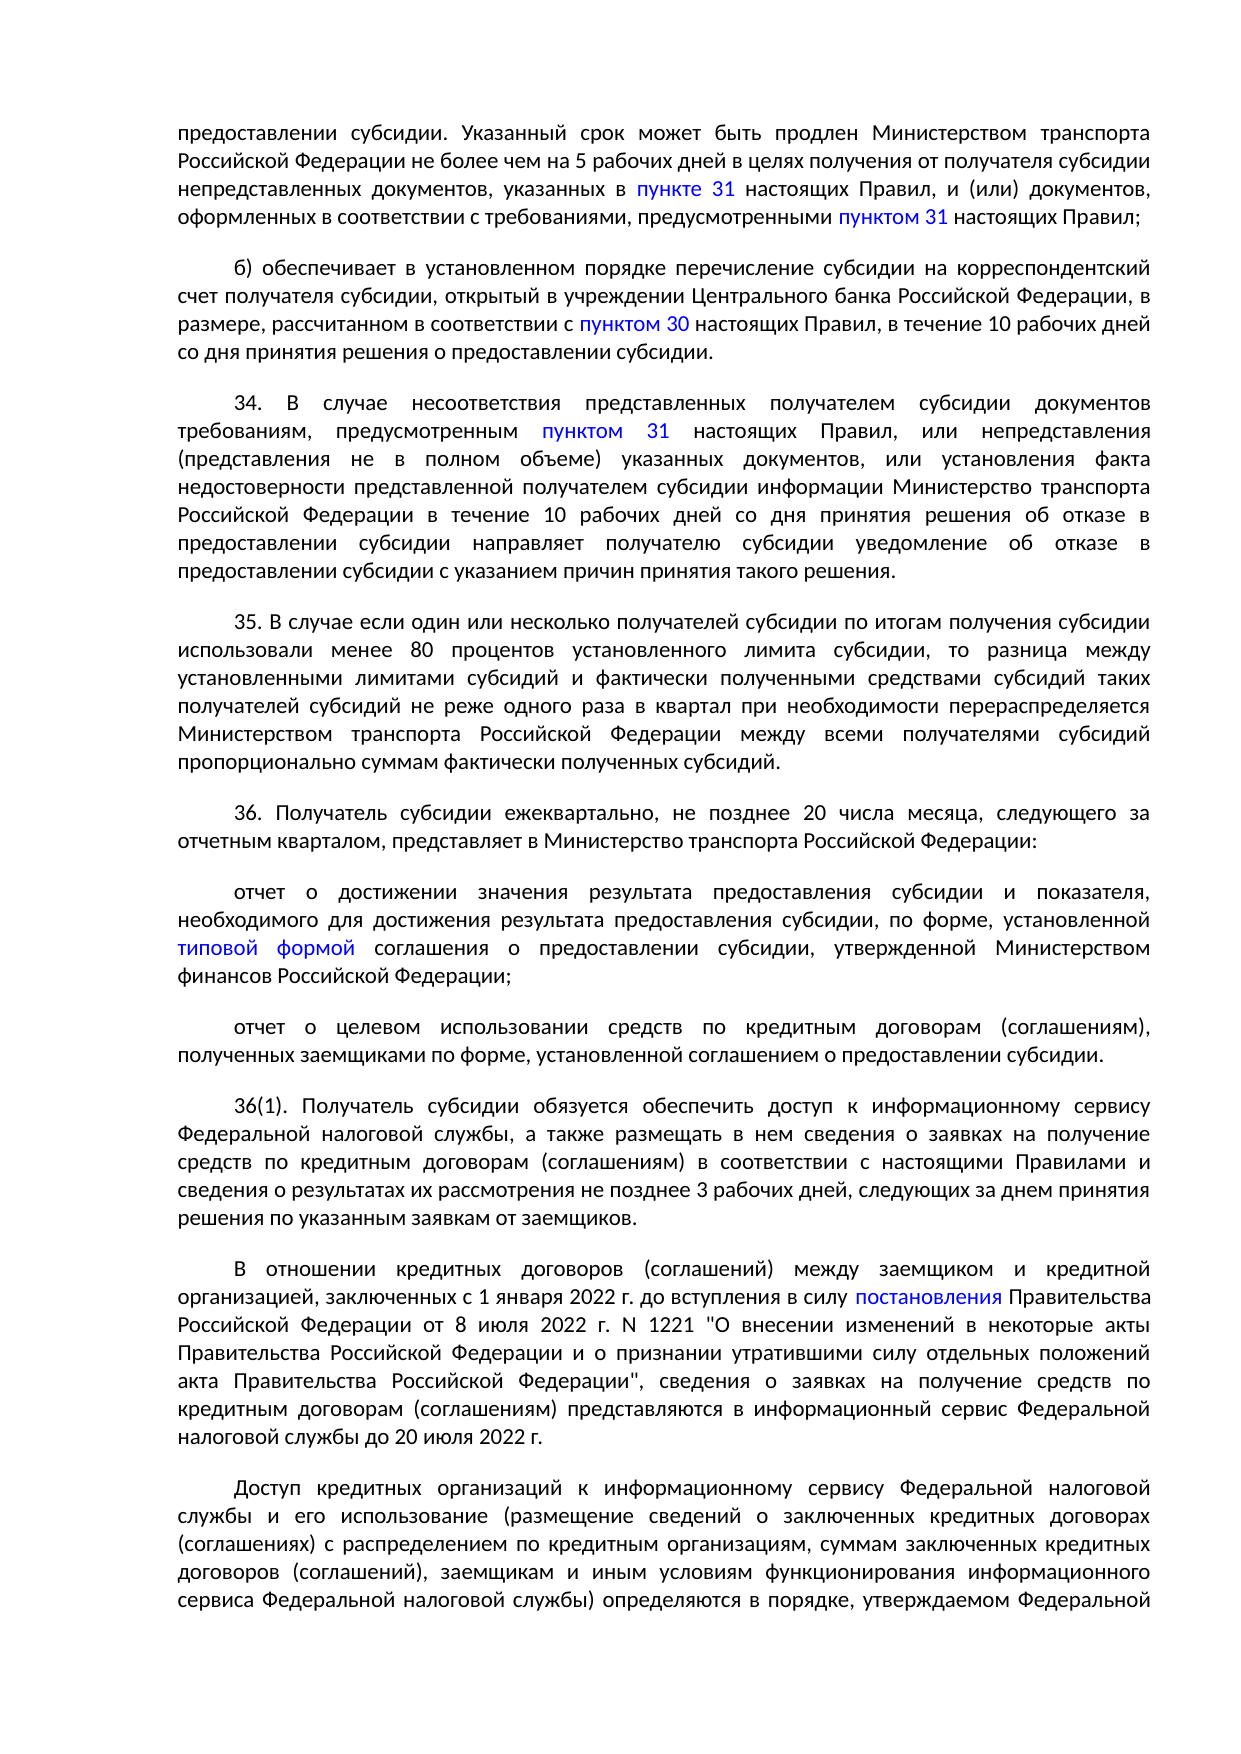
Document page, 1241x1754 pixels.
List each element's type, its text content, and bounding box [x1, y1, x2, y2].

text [177, 118, 1152, 230]
text В отношении кредитных договоров (соглашений) между заемщиком и кредитной организацией, заключенных с 1 января 2022 г. до вступления в силу постановления Правительства Российской Федерации от 8 июля 2022 г. N 1221 "О внесении изменений в некоторые акты Правительства Российской Федерации и о признании утратившими силу отдельных положений акта Правительства Российской Федерации", сведения о заявках на получение средств по кредитным договорам (соглашениям) представляются в информационный сервис Федеральной налоговой службы до 20 июля 2022 г. [177, 1254, 1152, 1450]
text отчет о целевом использовании средств по кредитным договорам (соглашениям), полученных заемщиками по форме, установленной соглашением о предоставлении субсидии. [177, 1012, 1152, 1068]
text отчет о достижении значения результата предоставления субсидии и показателя, необходимого для достижения результата предоставления субсидии, по форме, установленной типовой формой соглашения о предоставлении субсидии, утвержденной Министерством финансов Российской Федерации; [177, 877, 1152, 989]
text 36(1). Получатель субсидии обязуется обеспечить доступ к информационному сервису Федеральной налоговой службы, а также размещать в нем сведения о заявках на получение средств по кредитным договорам (соглашениям) в соответствии с настоящими Правилами и сведения о результатах их рассмотрения не позднее 3 рабочих дней, следующих за днем принятия решения по указанным заявкам от заемщиков. [177, 1091, 1152, 1231]
text 34. В случае несоответствия представленных получателем субсидии документов требованиям, предусмотренным пунктом 31 настоящих Правил, или непредставления (представления не в полном объеме) указанных документов, или установления факта недостоверности представленной получателем субсидии информации Министерство транспорта Российской Федерации в течение 10 рабочих дней со дня принятия решения об отказе в предоставлении субсидии направляет получателю субсидии уведомление об отказе в предоставлении субсидии с указанием причин принятия такого решения. [177, 388, 1152, 584]
text 36. Получатель субсидии ежеквартально, не позднее 20 числа месяца, следующего за отчетным кварталом, представляет в Министерство транспорта Российской Федерации: [177, 798, 1152, 854]
text б) обеспечивает в установленном порядке перечисление субсидии на корреспондентский счет получателя субсидии, открытый в учреждении Центрального банка Российской Федерации, в размере, рассчитанном в соответствии с пунктом 30 настоящих Правил, в течение 10 рабочих дней со дня принятия решения о предоставлении субсидии. [177, 253, 1152, 365]
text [177, 1473, 1152, 1613]
text 35. В случае если один или несколько получателей субсидии по итогам получения субсидии использовали менее 80 процентов установленного лимита субсидии, то разница между установленными лимитами субсидий и фактически полученными средствами субсидий таких получателей субсидий не реже одного раза в квартал при необходимости перераспределяется Министерством транспорта Российской Федерации между всеми получателями субсидий пропорционально суммам фактически полученных субсидий. [177, 607, 1152, 775]
